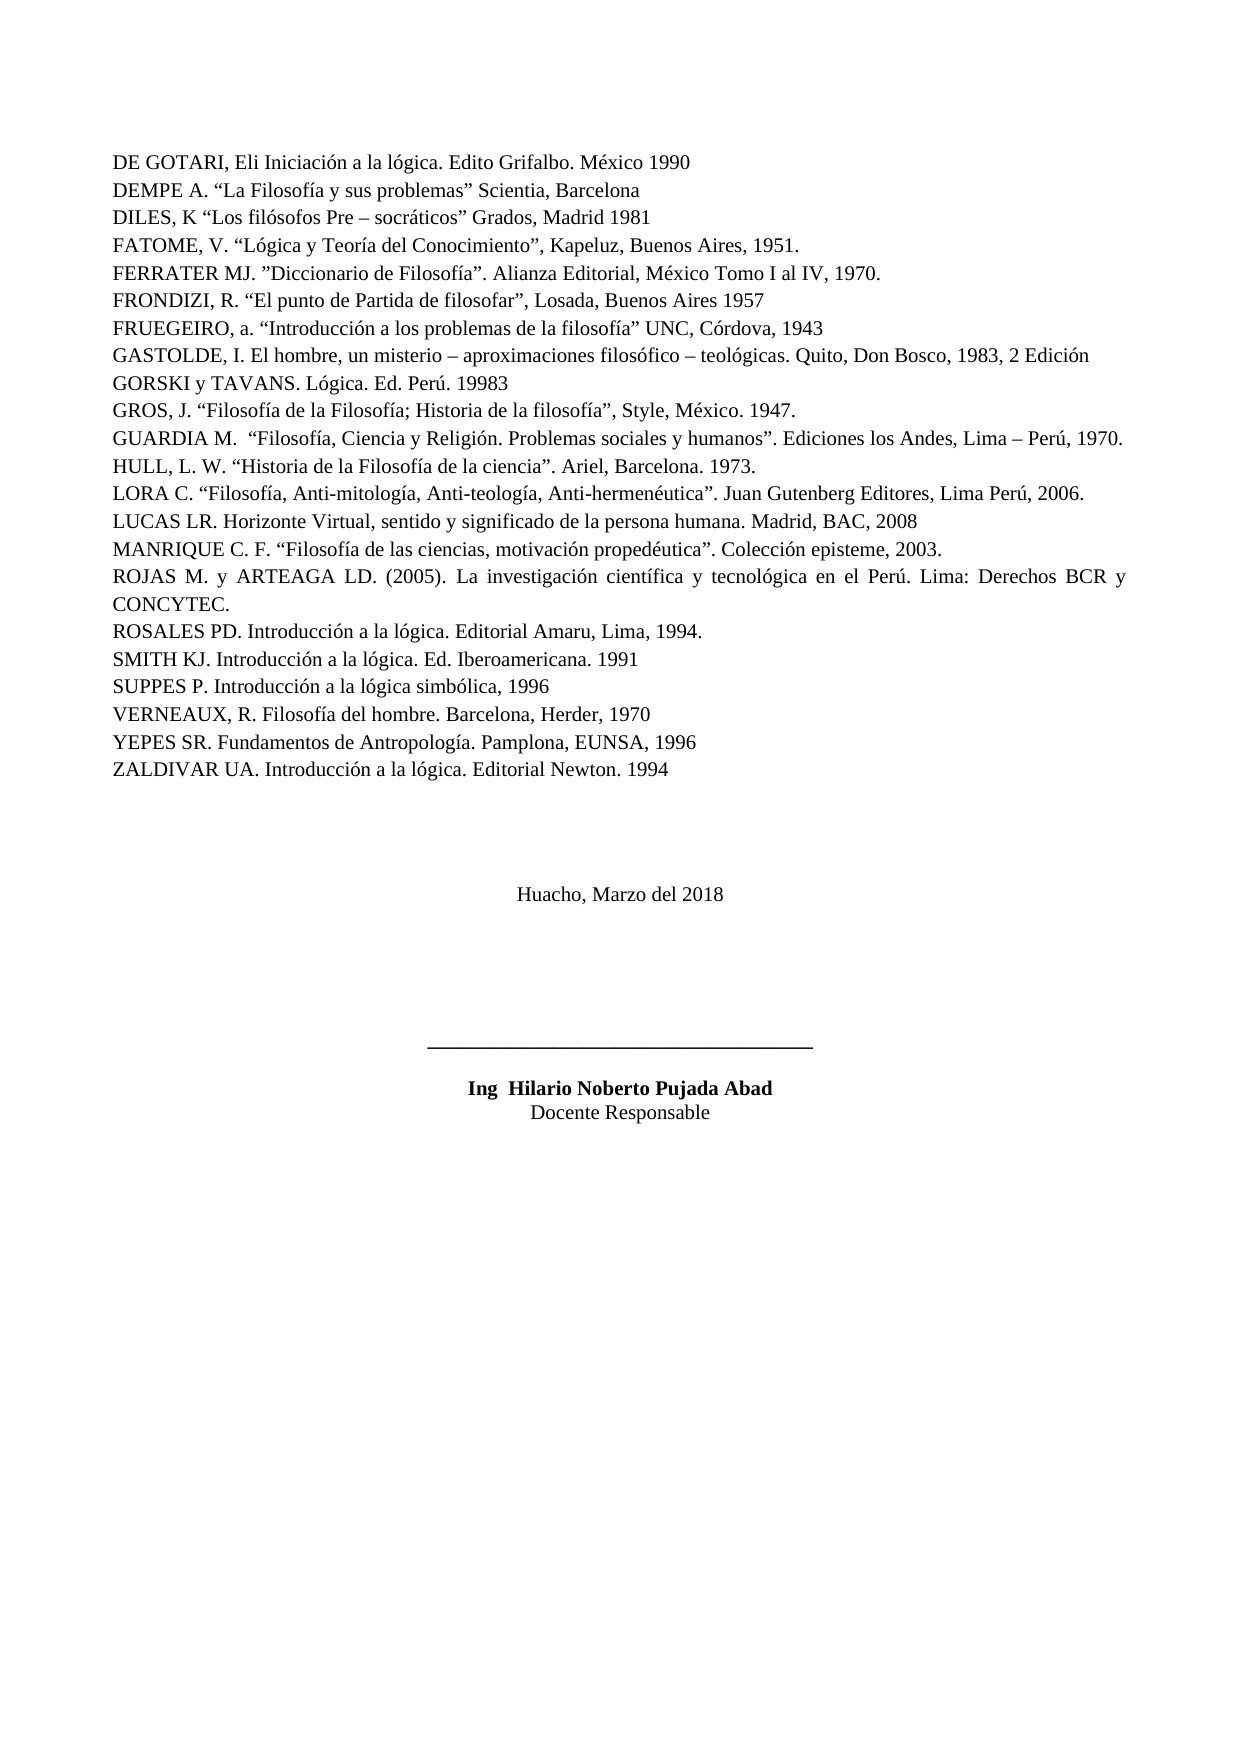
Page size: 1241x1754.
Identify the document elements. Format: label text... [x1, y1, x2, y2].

text FERRATER MJ. ”Diccionario de Filosofía”. Alianza Editorial, México Tomo I al IV, 1970. [112, 260, 1128, 284]
text VERNEAUX, R. Filosofía del hombre. Barcelona, Herder, 1970 [112, 702, 1128, 726]
text _____________________________________ [112, 1027, 1128, 1051]
text GUARDIA M. “Filosofía, Ciencia y Religión. Problemas sociales y humanos”. Ediciones los Andes, Lima – Perú, 1970. [112, 426, 1128, 450]
text FRUEGEIRO, a. “Introducción a los problemas de la filosofía” UNC, Córdova, 1943 [112, 316, 1128, 340]
text DE GOTARI, Eli Iniciación a la lógica. Edito Grifalbo. México 1990 [112, 150, 1128, 174]
text GROS, J. “Filosofía de la Filosofía; Historia de la filosofía”, Style, México. 1947. [112, 398, 1128, 422]
text LORA C. “Filosofía, Anti-mitología, Anti-teología, Anti-hermenéutica”. Juan Gutenberg Editores, Lima Perú, 2006. [112, 481, 1128, 505]
text HULL, L. W. “Historia de la Filosofía de la ciencia”. Ariel, Barcelona. 1973. [112, 454, 1128, 478]
text FATOME, V. “Lógica y Teoría del Conocimiento”, Kapeluz, Buenos Aires, 1951. [112, 233, 1128, 257]
text SUPPES P. Introducción a la lógica simbólica, 1996 [112, 674, 1128, 698]
text YEPES SR. Fundamentos de Antropología. Pamplona, EUNSA, 1996 [112, 730, 1128, 754]
text MANRIQUE C. F. “Filosofía de las ciencias, motivación propedéutica”. Colección episteme, 2003. [112, 536, 1128, 561]
text LUCAS LR. Horizonte Virtual, sentido y significado de la persona humana. Madrid, BAC, 2008 [112, 509, 1128, 533]
text ZALDIVAR UA. Introducción a la lógica. Editorial Newton. 1994 [112, 757, 1128, 781]
text SMITH KJ. Introducción a la lógica. Ed. Iberoamericana. 1991 [112, 647, 1128, 671]
text GASTOLDE, I. El hombre, un misterio – aproximaciones filosófico – teológicas. Quito, Don Bosco, 1983, 2 Edición [112, 343, 1128, 367]
text ROSALES PD. Introducción a la lógica. Editorial Amaru, Lima, 1994. [112, 619, 1128, 643]
text GORSKI y TAVANS. Lógica. Ed. Perú. 19983 [112, 371, 1128, 395]
text FRONDIZI, R. “El punto de Partida de filosofar”, Losada, Buenos Aires 1957 [112, 288, 1128, 312]
text Ing Hilario Noberto Pujada Abad [112, 1076, 1128, 1099]
text DEMPE A. “La Filosofía y sus problemas” Scientia, Barcelona [112, 178, 1128, 202]
text DILES, K “Los filósofos Pre – socráticos” Grados, Madrid 1981 [112, 205, 1128, 229]
text Huacho, Marzo del 2018 [112, 882, 1128, 906]
text ROJAS M. y ARTEAGA LD. (2005). La investigación científica y tecnológica en el Perú. Lima: Derechos BCR y CONCYTEC. [112, 564, 1128, 616]
text Docente Responsable [112, 1099, 1128, 1124]
